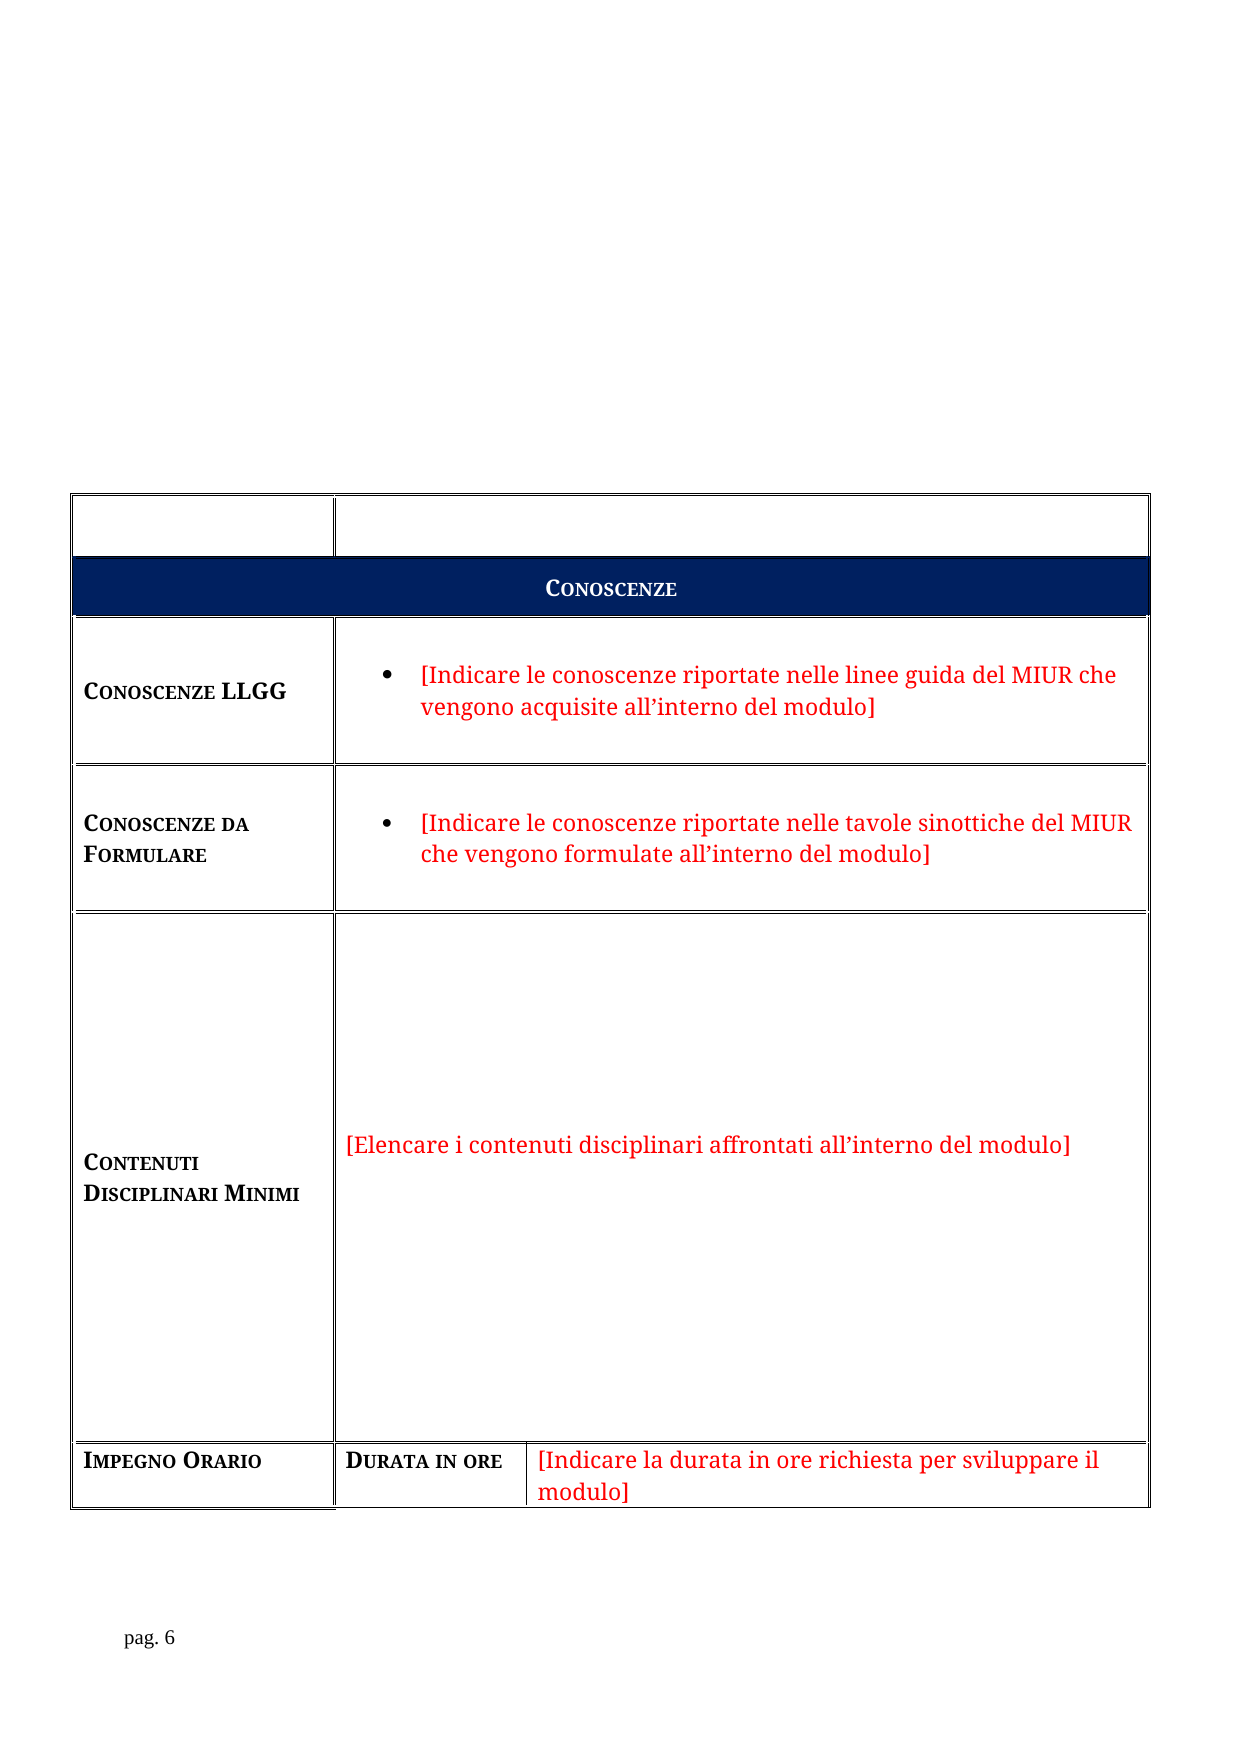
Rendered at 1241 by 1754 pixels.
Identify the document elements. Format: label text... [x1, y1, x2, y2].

table_cell [Indicare la durata in ore richiesta per sviluppare il modulo] [526, 1441, 1150, 1507]
table_cell Impegno Orario [72, 1441, 334, 1507]
table_cell [Indicare le conoscenze riportate nelle linee guida del MIUR che vengono acquisite all’interno del modulo] [334, 615, 1150, 763]
table_cell [Elencare i contenuti disciplinari affrontati all’interno del modulo] [334, 910, 1150, 1441]
table_cell Conoscenze da Formulare [72, 763, 334, 910]
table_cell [73, 496, 334, 556]
table_cell Durata in ore [334, 1444, 526, 1507]
table_cell [Indicare le conoscenze riportate nelle tavole sinottiche del MIUR che vengono formulate all’interno del modulo] [334, 763, 1150, 910]
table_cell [334, 496, 1148, 556]
table_cell Conoscenze [72, 556, 1150, 615]
table_cell Contenuti Disciplinari Minimi [72, 910, 334, 1441]
table_cell Conoscenze LLGG [72, 615, 334, 763]
